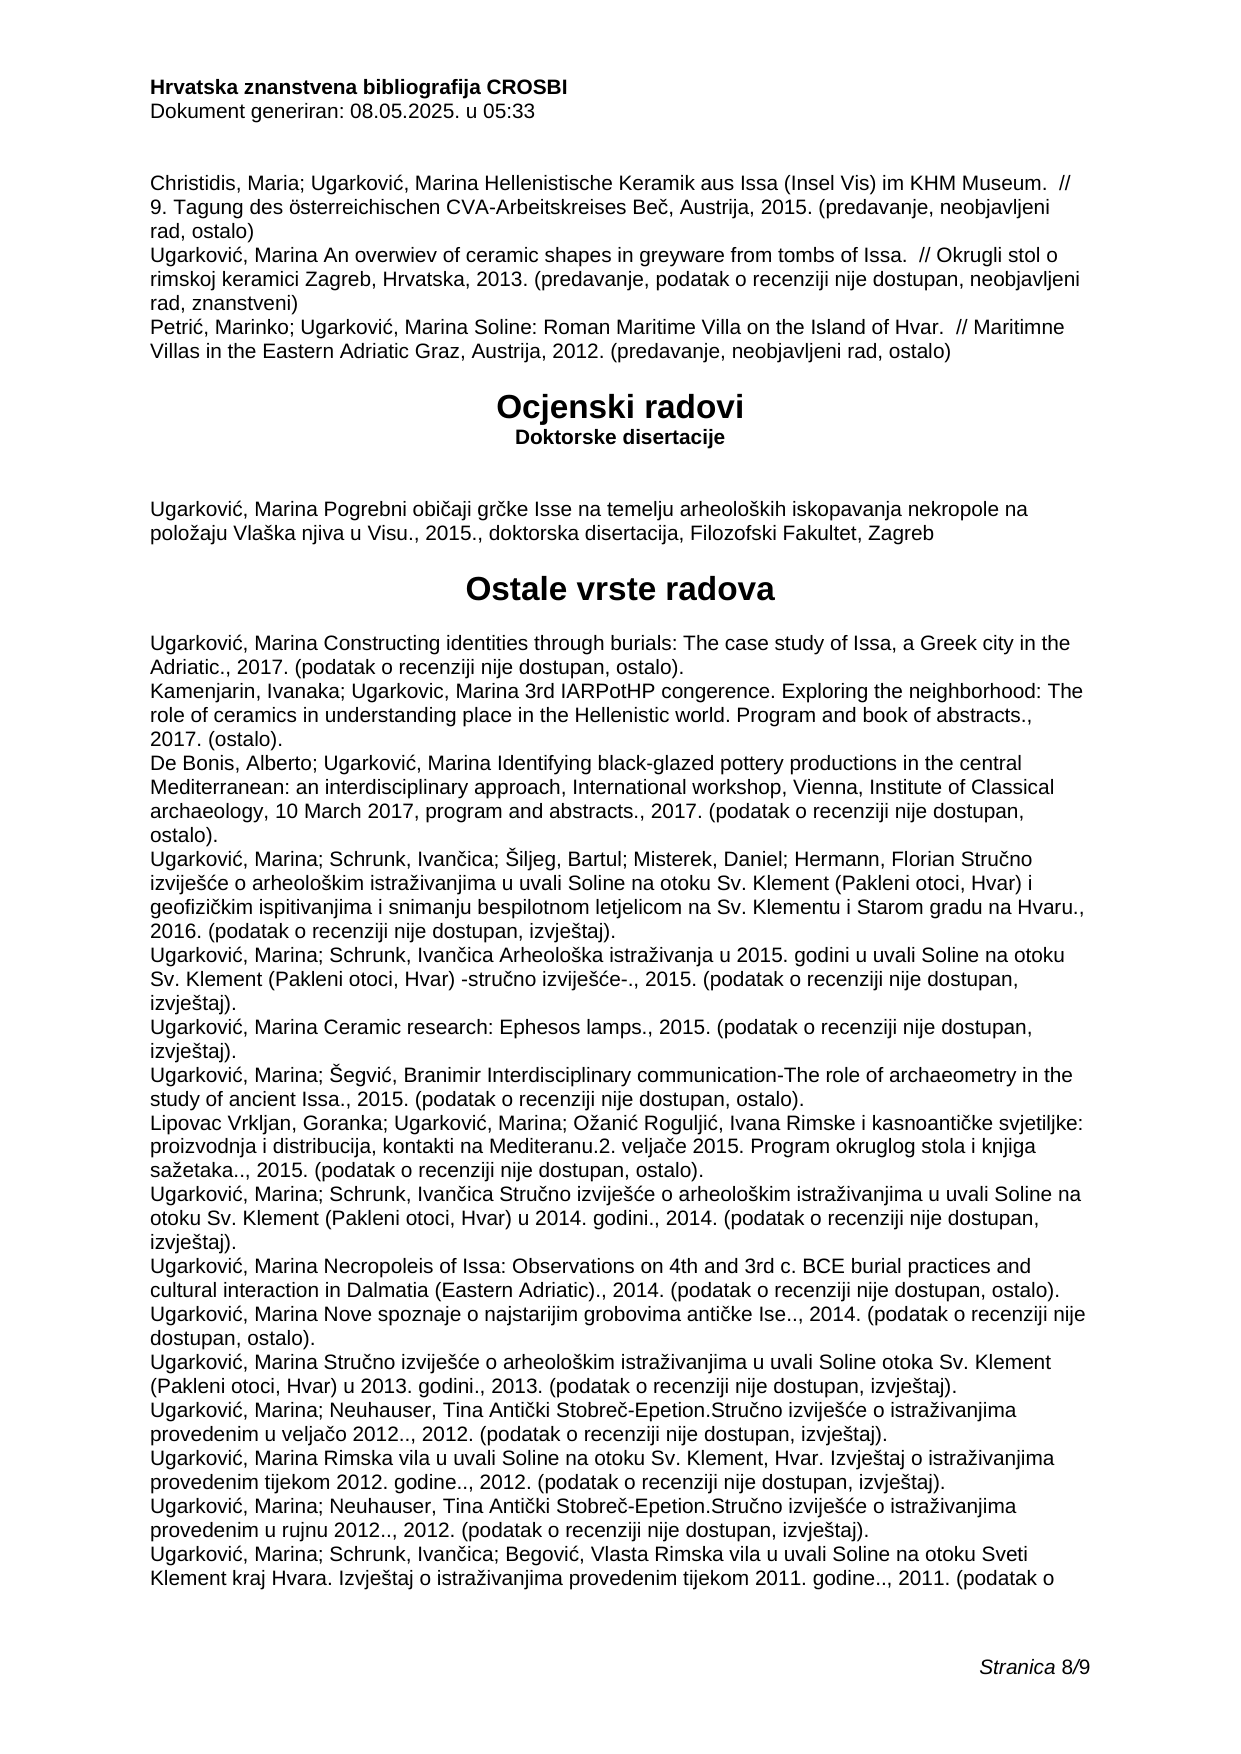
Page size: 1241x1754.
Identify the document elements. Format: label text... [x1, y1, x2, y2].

text Ugarković, Marina; Šegvić, Branimir [150, 1062, 1090, 1110]
text Ugarković, Marina [150, 1446, 1090, 1494]
subtitle Ocjenski radovi [150, 387, 1090, 425]
text Christidis, Maria; Ugarković, Marina [150, 171, 1090, 243]
text De Bonis, Alberto; Ugarković, Marina [150, 751, 1090, 847]
text Ugarković, Marina [150, 1254, 1090, 1302]
text Ugarković, Marina; Schrunk, Ivančica [150, 1182, 1090, 1254]
text Petrić, Marinko; Ugarković, Marina [150, 315, 1090, 363]
text Ugarković, Marina [150, 243, 1090, 315]
text Lipovac Vrkljan, Goranka; Ugarković, Marina; Ožanić Roguljić, Ivana [150, 1110, 1090, 1182]
text Kamenjarin, Ivanaka; Ugarkovic, Marina [150, 679, 1090, 751]
text Ugarković, Marina; Neuhauser, Tina [150, 1494, 1090, 1542]
text Ugarković, Marina [150, 1302, 1090, 1350]
text Ugarković, Marina; Neuhauser, Tina [150, 1398, 1090, 1446]
text Ugarković, Marina [150, 1350, 1090, 1398]
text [150, 1542, 1090, 1589]
text Ugarković, Marina [150, 497, 1090, 545]
subtitle Doktorske disertacije [150, 425, 1090, 449]
text Ugarković, Marina; Schrunk, Ivančica; Šiljeg, Bartul; Misterek, Daniel; Hermann, Florian [150, 847, 1090, 943]
subtitle Ostale vrste radova [150, 569, 1090, 607]
text Ugarković, Marina; Schrunk, Ivančica [150, 943, 1090, 1014]
text Ugarković, Marina [150, 631, 1090, 679]
text Ugarković, Marina [150, 1014, 1090, 1062]
